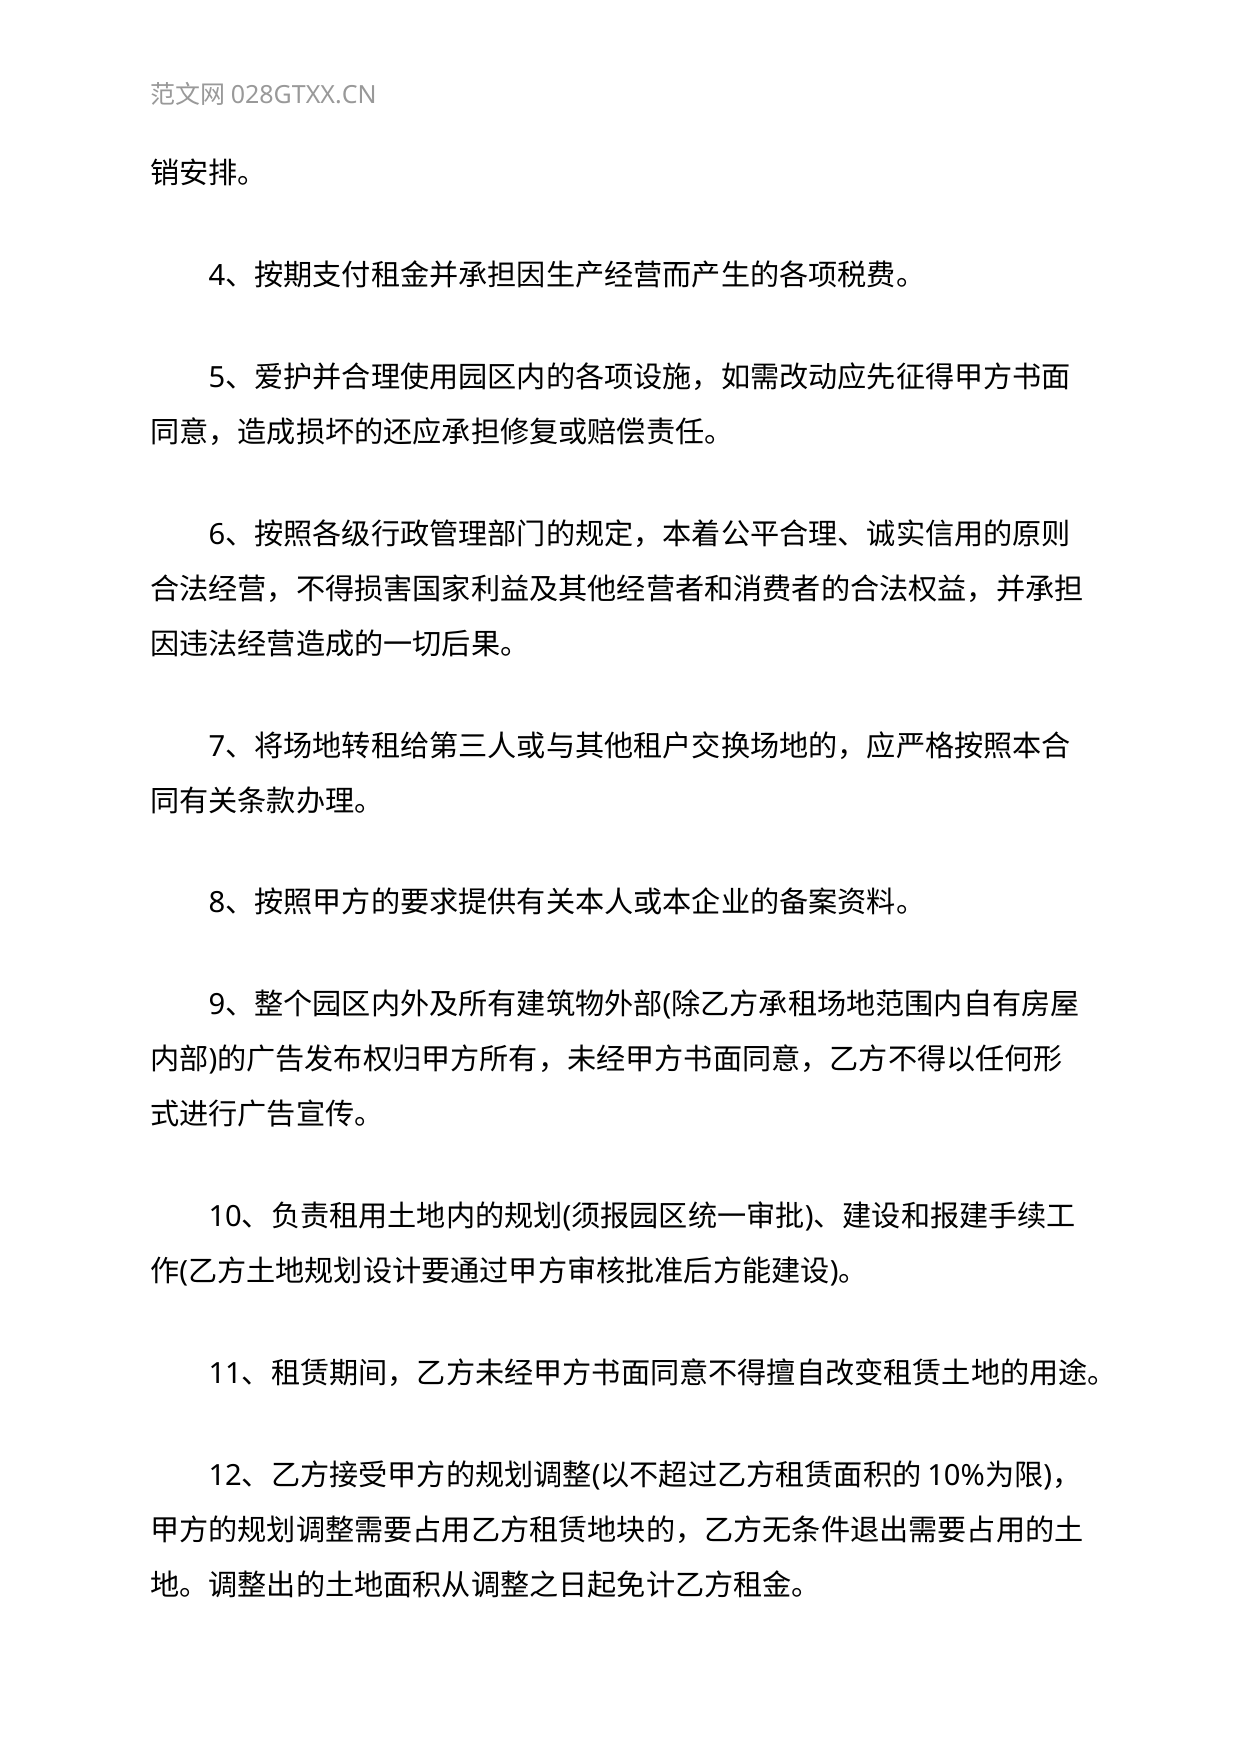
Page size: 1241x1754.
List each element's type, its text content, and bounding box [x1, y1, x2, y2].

text 11、租赁期间，乙方未经甲方书面同意不得擅自改变租赁土地的用途。 [150, 1350, 1090, 1392]
text 9、整个园区内外及所有建筑物外部(除乙方承租场地范围内自有房屋内部)的广告发布权归甲方所有，未经甲方书面同意，乙方不得以任何形式进行广告宣传。 [150, 981, 1090, 1133]
text 6、按照各级行政管理部门的规定，本着公平合理、诚实信用的原则合法经营，不得损害国家利益及其他经营者和消费者的合法权益，并承担因违法经营造成的一切后果。 [150, 511, 1090, 663]
text 5、爱护并合理使用园区内的各项设施，如需改动应先征得甲方书面同意，造成损坏的还应承担修复或赔偿责任。 [150, 354, 1090, 451]
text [150, 150, 1090, 192]
text 8、按照甲方的要求提供有关本人或本企业的备案资料。 [150, 879, 1090, 921]
text 4、按期支付租金并承担因生产经营而产生的各项税费。 [150, 252, 1090, 294]
text 7、将场地转租给第三人或与其他租户交换场地的，应严格按照本合同有关条款办理。 [150, 722, 1090, 819]
text 10、负责租用土地内的规划(须报园区统一审批)、建设和报建手续工作(乙方土地规划设计要通过甲方审核批准后方能建设)。 [150, 1193, 1090, 1290]
text 12、乙方接受甲方的规划调整(以不超过乙方租赁面积的10%为限)，甲方的规划调整需要占用乙方租赁地块的，乙方无条件退出需要占用的土地。调整出的土地面积从调整之日起免计乙方租金。 [150, 1452, 1090, 1604]
